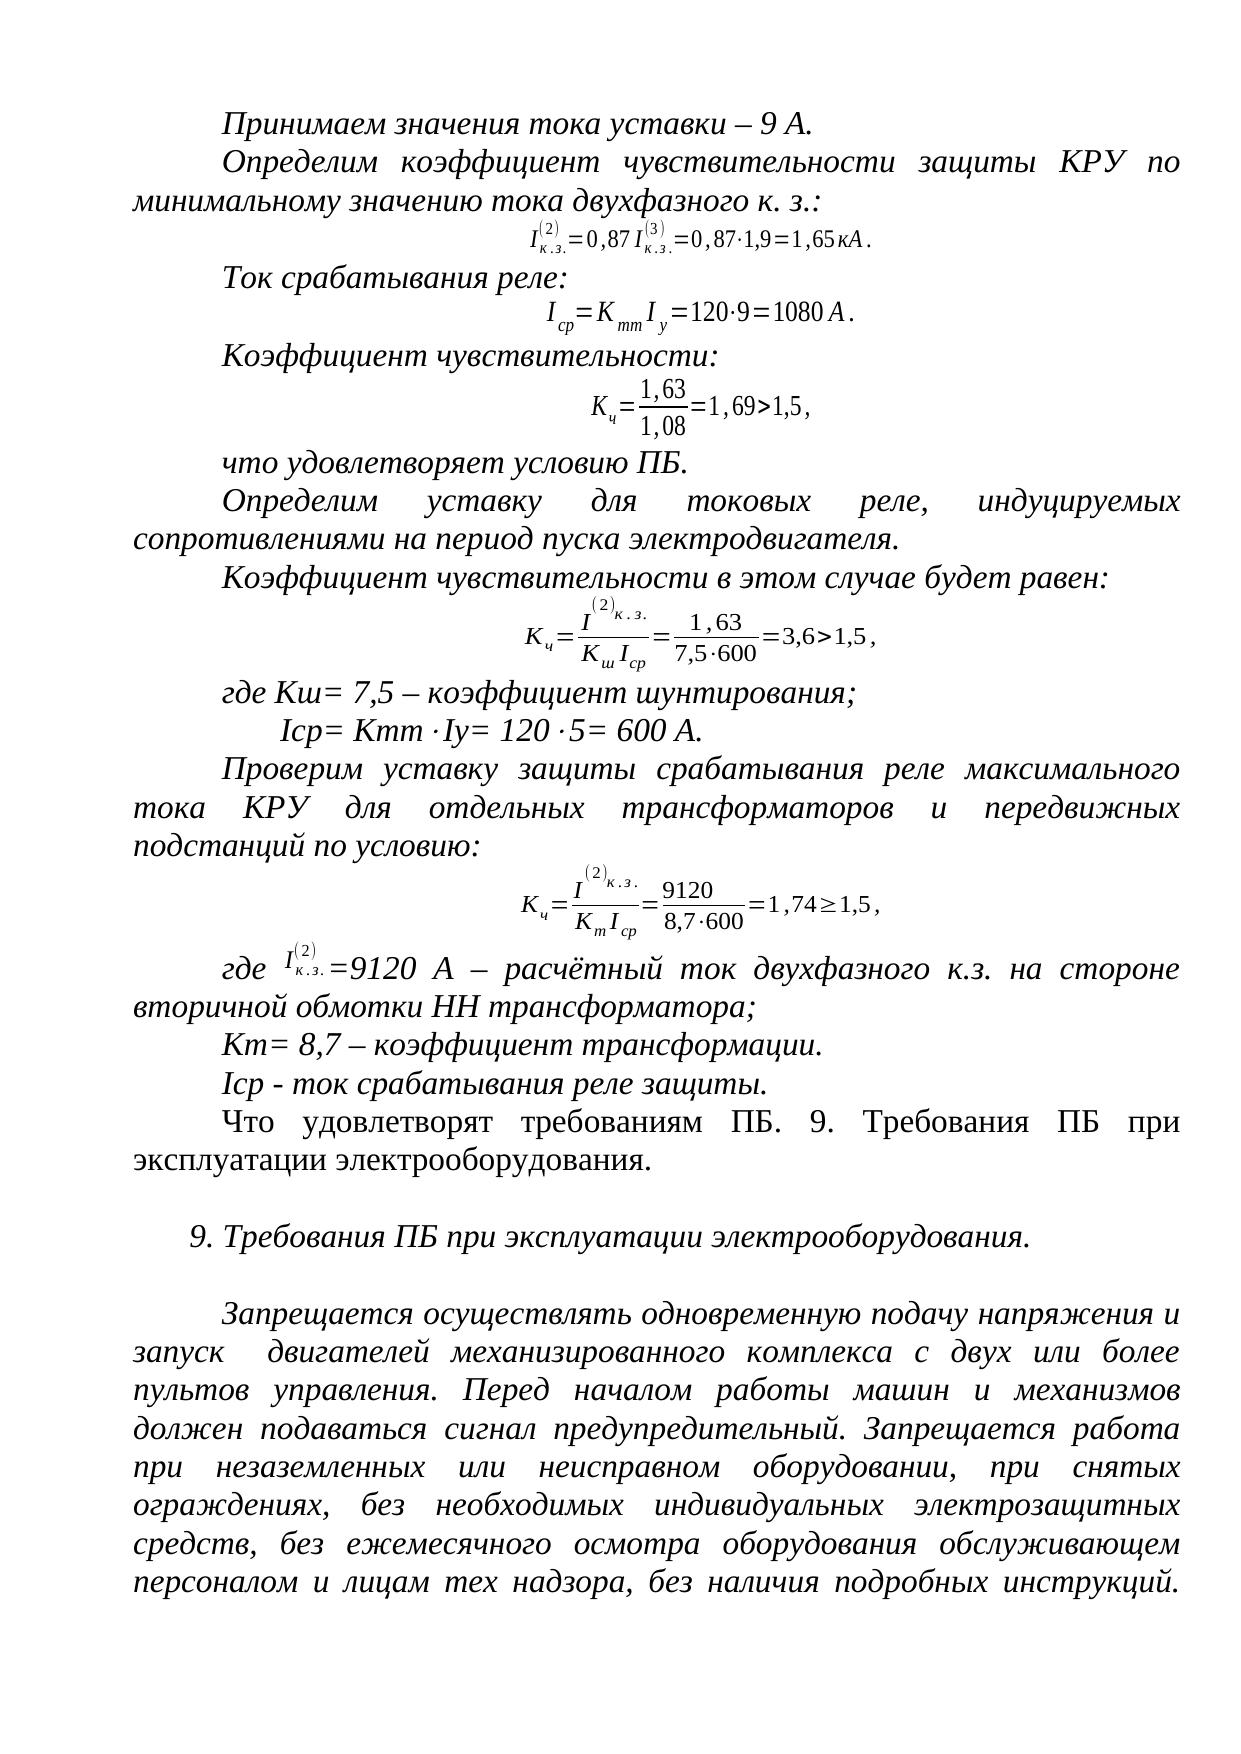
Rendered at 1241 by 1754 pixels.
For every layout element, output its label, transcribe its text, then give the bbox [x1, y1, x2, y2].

text Определим уставку для токовых реле, индуцируемых сопротивлениями на период пуска электродвигателя. [133, 480, 1181, 557]
text что удовлетворяет условию ПБ. [133, 442, 1181, 480]
text Ток срабатывания реле: [133, 257, 1181, 296]
text Принимаем значения тока уставки – 9 А. [133, 103, 1181, 142]
text Iср= КттIу= 1205= 600 А. [133, 710, 1181, 748]
text Что удовлетворят требованиям ПБ. 9. Требования ПБ при эксплуатации электрооборудования. [133, 1101, 1181, 1178]
text Проверим уставку защиты срабатывания реле максимального тока КРУ для отдельных трансформаторов и передвижных подстанций по условию: [133, 748, 1181, 863]
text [133, 1293, 1181, 1600]
text Коэффициент чувствительности: [133, 335, 1181, 373]
text где =9120 А – расчётный ток двухфазного к.з. на стороне вторичной обмотки НН трансформатора; [133, 940, 1181, 1025]
text где Кш= 7,5 – коэффициент шунтирования; [133, 672, 1181, 710]
text Iср - ток срабатывания реле защиты. [133, 1063, 1181, 1101]
text Определим коэффициент чувствительности защиты КРУ по минимальному значению тока двухфазного к. з.: [133, 142, 1181, 218]
text Коэффициент чувствительности в этом случае будет равен: [133, 557, 1181, 595]
text 9. Требования ПБ при эксплуатации электрооборудования. [133, 1216, 1181, 1255]
text Кт= 8,7 – коэффициент трансформации. [133, 1025, 1181, 1063]
